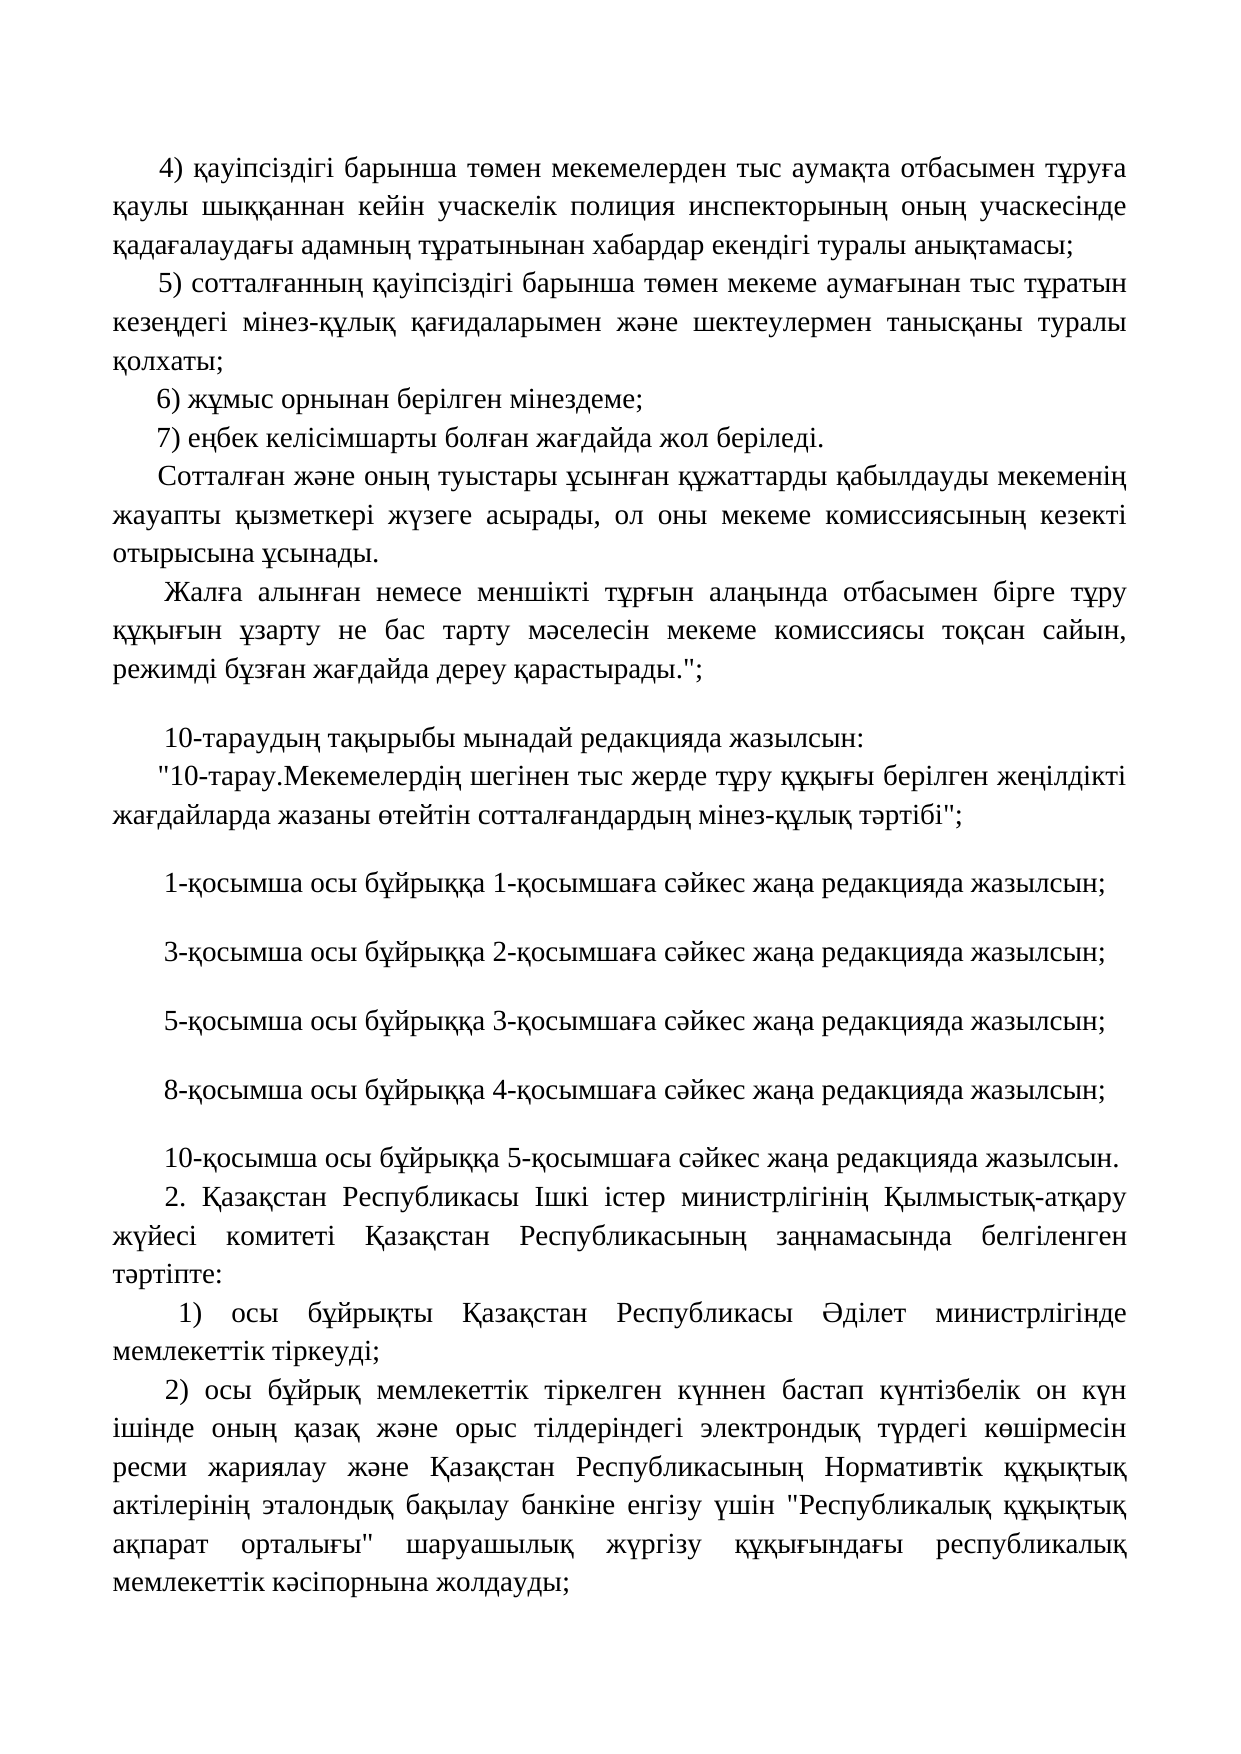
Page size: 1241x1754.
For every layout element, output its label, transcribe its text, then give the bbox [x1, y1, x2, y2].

text 10-қосымша осы бұйрыққа 5-қосымшаға сәйкес жаңа редакцияда жазылсын. [112, 1141, 1128, 1174]
text 8-қосымша осы бұйрыққа 4-қосымшаға сәйкес жаңа редакцияда жазылсын; [112, 1072, 1128, 1105]
text 4) қауіпсіздігі барынша төмен мекемелерден тыс аумақта отбасымен тұруға қаулы шыққаннан кейiн учаскелiк полиция инспекторының оның учаскесінде қадағалаудағы адамның тұратынынан хабардар екендігі туралы анықтамасы; [112, 150, 1128, 261]
text 10-тараудың тақырыбы мынадай редакцияда жазылсын: [112, 720, 1128, 753]
text 6) жұмыс орнынан берілген мінездеме; [112, 381, 1128, 415]
text 7) еңбек келісімшарты болған жағдайда жол беріледі. [112, 420, 1128, 453]
text 1) осы бұйрықты Қазақстан Республикасы Әділет министрлігінде мемлекеттік тіркеуді; [112, 1295, 1128, 1367]
text 5) сотталғанның қауіпсіздігі барынша төмен мекеме аумағынан тыс тұратын кезеңдегі мінез-құлық қағидаларымен және шектеулермен танысқаны туралы қолхаты; [112, 266, 1128, 376]
text 3-қосымша осы бұйрыққа 2-қосымшаға сәйкес жаңа редакцияда жазылсын; [112, 934, 1128, 968]
text Сотталған және оның туыстары ұсынған құжаттарды қабылдауды мекеменің жауапты қызметкері жүзеге асырады, ол оны мекеме комиссиясының кезекті отырысына ұсынады. [112, 458, 1128, 569]
text Жалға алынған немесе меншікті тұрғын алаңында отбасымен бірге тұру құқығын ұзарту не бас тарту мәселесін мекеме комиссиясы тоқсан сайын, режимді бұзған жағдайда дереу қарастырады."; [112, 574, 1128, 684]
text 1-қосымша осы бұйрыққа 1-қосымшаға сәйкес жаңа редакцияда жазылсын; [112, 866, 1128, 899]
text 2. Қазақстан Республикасы Ішкі істер министрлігінің Қылмыстық-атқару жүйесі комитеті Қазақстан Республикасының заңнамасында белгіленген тәртіпте: [112, 1179, 1128, 1290]
text 5-қосымша осы бұйрыққа 3-қосымшаға сәйкес жаңа редакцияда жазылсын; [112, 1003, 1128, 1037]
text "10-тарау.Мекемелердің шегінен тыс жерде тұру құқығы берілген жеңілдікті жағдайларда жазаны өтейтін сотталғандардың мінез-құлық тәртібі"; [112, 758, 1128, 830]
text 2) осы бұйрық мемлекеттік тіркелген күннен бастап күнтізбелік он күн ішінде оның қазақ және орыс тілдеріндегі электрондық түрдегі көшірмесін ресми жариялау және Қазақстан Республикасының Нормативтік құқықтық актілерінің эталондық бақылау банкіне енгізу үшін "Республикалық құқықтық ақпарат орталығы" шаруашылық жүргізу құқығындағы республикалық мемлекеттік кәсіпорнына жолдауды; [112, 1372, 1128, 1598]
